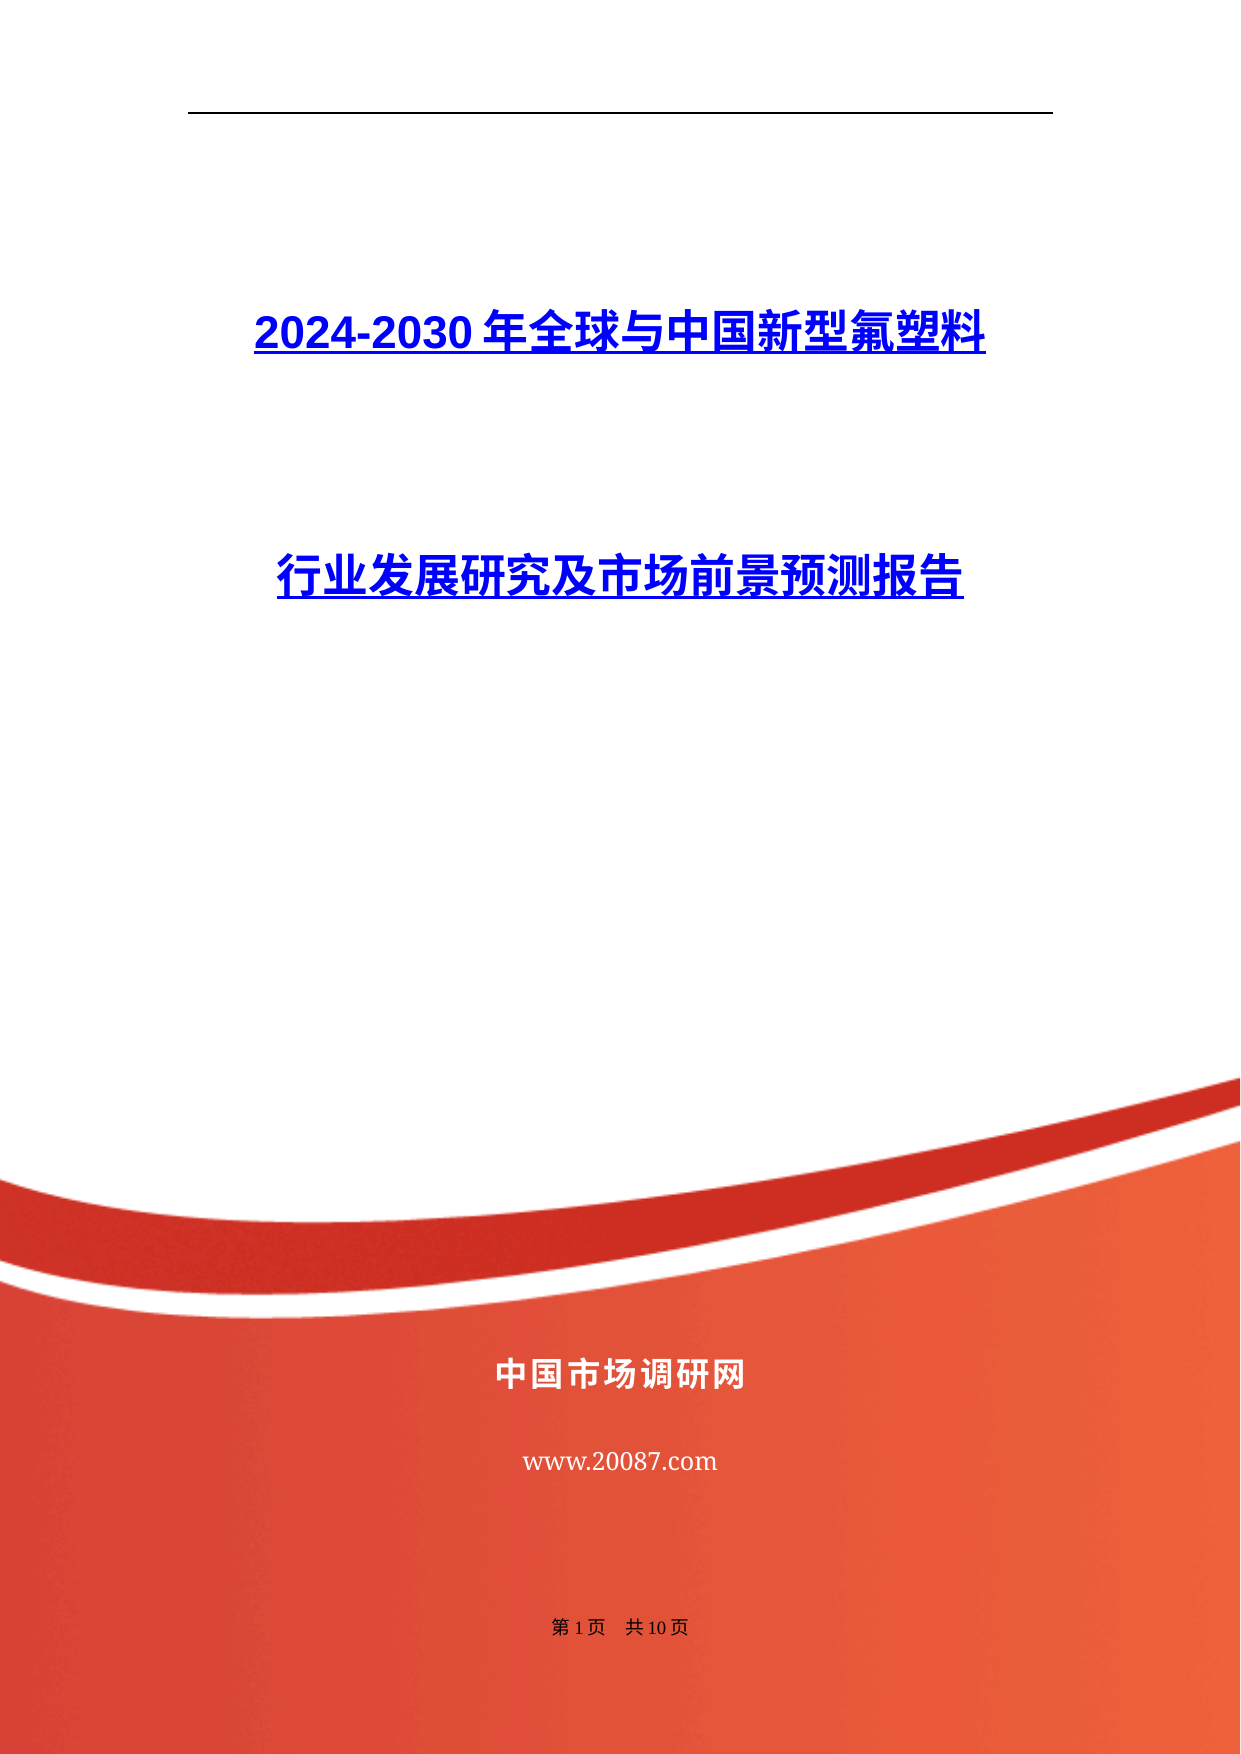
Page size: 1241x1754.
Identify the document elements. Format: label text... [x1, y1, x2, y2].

picture [0, 1006, 1241, 1754]
subtitle 中国市场调研网 [187, 1339, 1053, 1404]
text www.20087.com [187, 1428, 1053, 1493]
table_header 2024-2030年全球与中国新型氟塑料行业发展研究及市场前景预测报告 [188, 207, 1053, 773]
